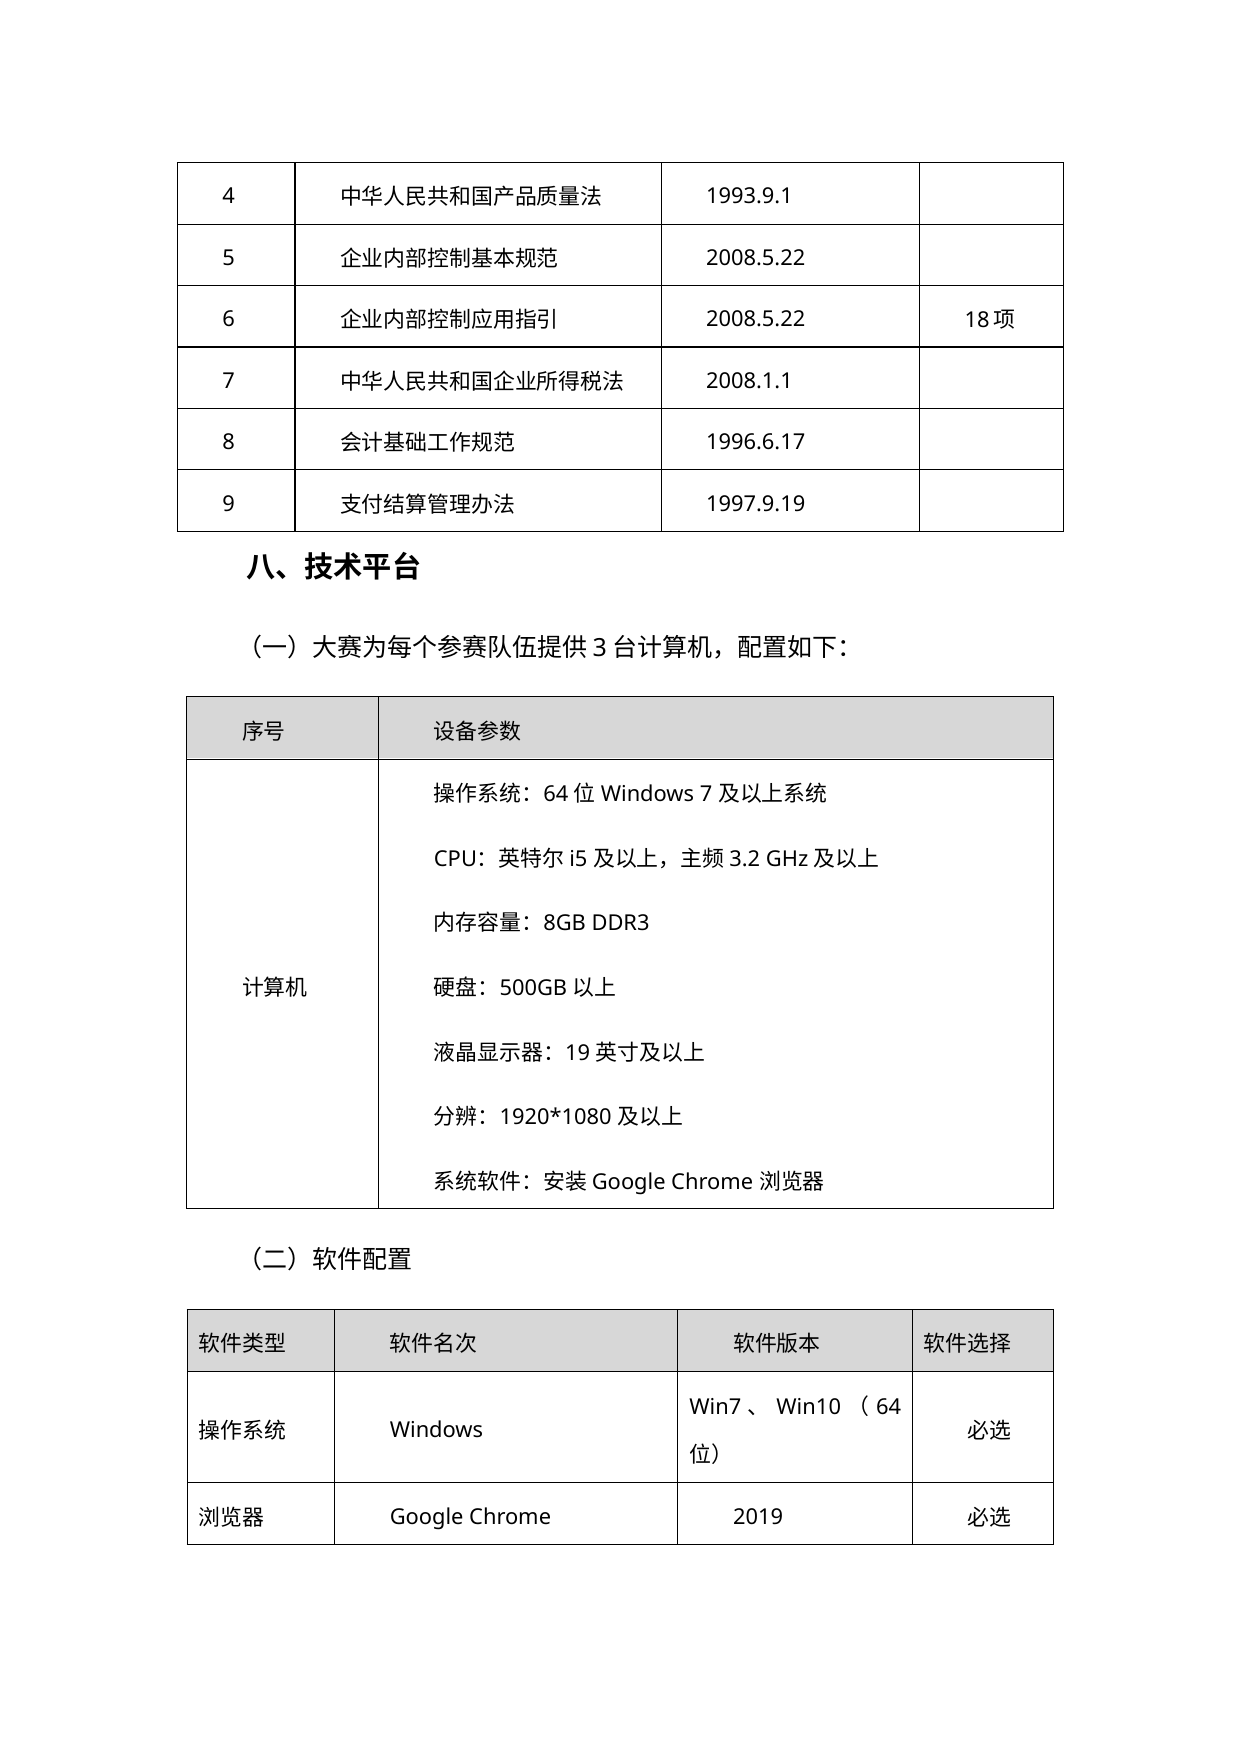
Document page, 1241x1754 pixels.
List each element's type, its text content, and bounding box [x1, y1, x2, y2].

text 八、技术平台 [187, 532, 1053, 597]
table_header 软件版本 [678, 1310, 912, 1371]
table_cell 必选 [913, 1372, 1053, 1482]
table_cell 必选 [913, 1483, 1053, 1544]
table_cell 操作系统：64 位 Windows 7 及以上系统 CPU：英特尔 i5 及以上，主频 3.2 GHz 及以上 内存容量：8GB DDR3 硬盘：500GB 以上 液晶显示器：19 英寸及以上 分辨：1920*1080 及以上 系统软件：安装 Google Chrome 浏览器 [379, 760, 1053, 1208]
table_cell 中华人民共和国产品质量法 [296, 163, 661, 223]
table_cell Windows [335, 1372, 677, 1482]
table_cell 6 [178, 286, 294, 346]
table_cell 会计基础工作规范 [296, 409, 661, 469]
table_cell 计算机 [187, 760, 378, 1208]
table_cell 浏览器 [188, 1483, 334, 1544]
table_cell 2019 [678, 1483, 912, 1544]
table_cell 1993.9.1 [662, 163, 919, 223]
table_cell 企业内部控制基本规范 [296, 225, 661, 285]
table_header 设备参数 [379, 697, 1053, 758]
table_cell 企业内部控制应用指引 [296, 286, 661, 346]
table_cell 4 [178, 163, 294, 223]
table_cell 操作系统 [188, 1372, 334, 1482]
table_header 序号 [187, 697, 378, 758]
table_cell [920, 225, 1063, 285]
table_cell 1997.9.19 [662, 470, 919, 531]
table_cell 9 [178, 470, 294, 531]
table_header 软件类型 [188, 1310, 334, 1371]
table_cell Google Chrome [335, 1483, 677, 1544]
table_cell 7 [178, 348, 294, 408]
table_cell Win7、Win10（64位） [678, 1372, 912, 1482]
text （二）软件配置 [187, 1226, 1053, 1291]
table_cell 5 [178, 225, 294, 285]
table_header 软件名次 [335, 1310, 677, 1371]
text （一）大赛为每个参赛队伍提供3台计算机，配置如下： [187, 613, 1053, 678]
table_cell 2008.1.1 [662, 348, 919, 408]
table_cell 1996.6.17 [662, 409, 919, 469]
table_cell 支付结算管理办法 [296, 470, 661, 531]
table_cell 8 [178, 409, 294, 469]
table_cell [920, 470, 1063, 531]
table_cell 2008.5.22 [662, 225, 919, 285]
table_cell 2008.5.22 [662, 286, 919, 346]
table_cell [920, 163, 1063, 223]
table_cell [920, 348, 1063, 408]
table_cell [920, 409, 1063, 469]
table_cell 中华人民共和国企业所得税法 [296, 348, 661, 408]
table_header 软件选择 [913, 1310, 1053, 1371]
table_cell 18项 [920, 286, 1063, 346]
